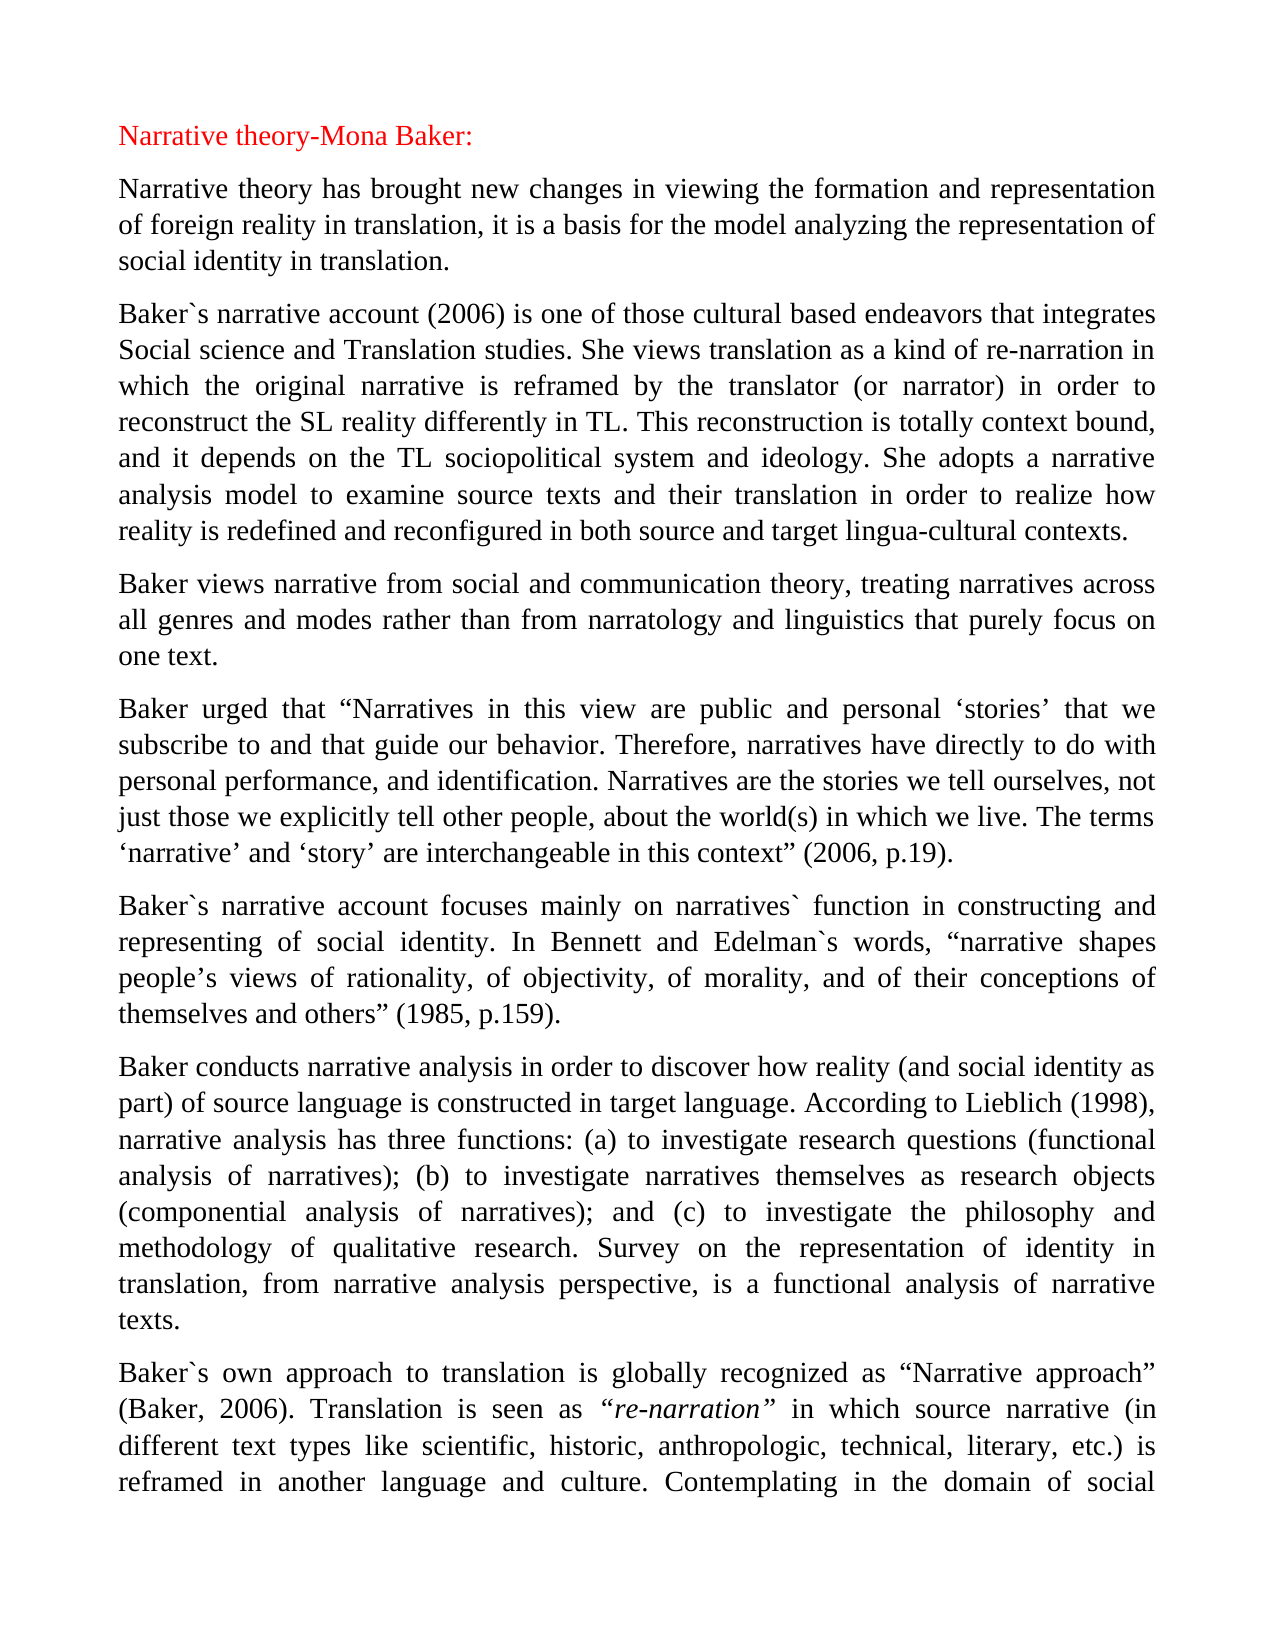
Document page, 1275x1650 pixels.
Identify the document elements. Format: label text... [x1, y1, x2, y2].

text Baker urged that “Narratives in this view are public and personal ‘stories’ that we subscribe to and that guide our behavior. Therefore, narratives have directly to do with personal performance, and identification. Narratives are the stories we tell ourselves, not just those we explicitly tell other people, about the world(s) in which we live. The terms ‘narrative’ and ‘story’ are interchangeable in this context” (2006, p.19). [118, 691, 1157, 869]
text Baker`s narrative account (2006) is one of those cultural based endeavors that integrates Social science and Translation studies. She views translation as a kind of re-narration in which the original narrative is reframed by the translator (or narrator) in order to reconstruct the SL reality differently in TL. This reconstruction is totally context bound, and it depends on the TL sociopolitical system and ideology. She adopts a narrative analysis model to examine source texts and their translation in order to realize how reality is redefined and reconfigured in both source and target lingua-cultural contexts. [118, 296, 1157, 546]
text Baker conducts narrative analysis in order to discover how reality (and social identity as part) of source language is constructed in target language. According to Lieblich (1998), narrative analysis has three functions: (a) to investigate research questions (functional analysis of narratives); (b) to investigate narratives themselves as research objects (componential analysis of narratives); and (c) to investigate the philosophy and methodology of qualitative research. Survey on the representation of identity in translation, from narrative analysis perspective, is a functional analysis of narrative texts. [118, 1049, 1157, 1336]
text Baker`s narrative account focuses mainly on narratives` function in constructing and representing of social identity. In Bennett and Edelman`s words, “narrative shapes people’s views of rationality, of objectivity, of morality, and of their conceptions of themselves and others” (1985, p.159). [118, 888, 1157, 1030]
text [118, 1355, 1157, 1497]
text Narrative theory has brought new changes in viewing the formation and representation of foreign reality in translation, it is a basis for the model analyzing the representation of social identity in translation. [118, 171, 1157, 277]
text Narrative theory-Mona Baker: [118, 118, 1157, 152]
text Baker views narrative from social and communication theory, treating narratives across all genres and modes rather than from narratology and linguistics that purely focus on one text. [118, 566, 1157, 672]
